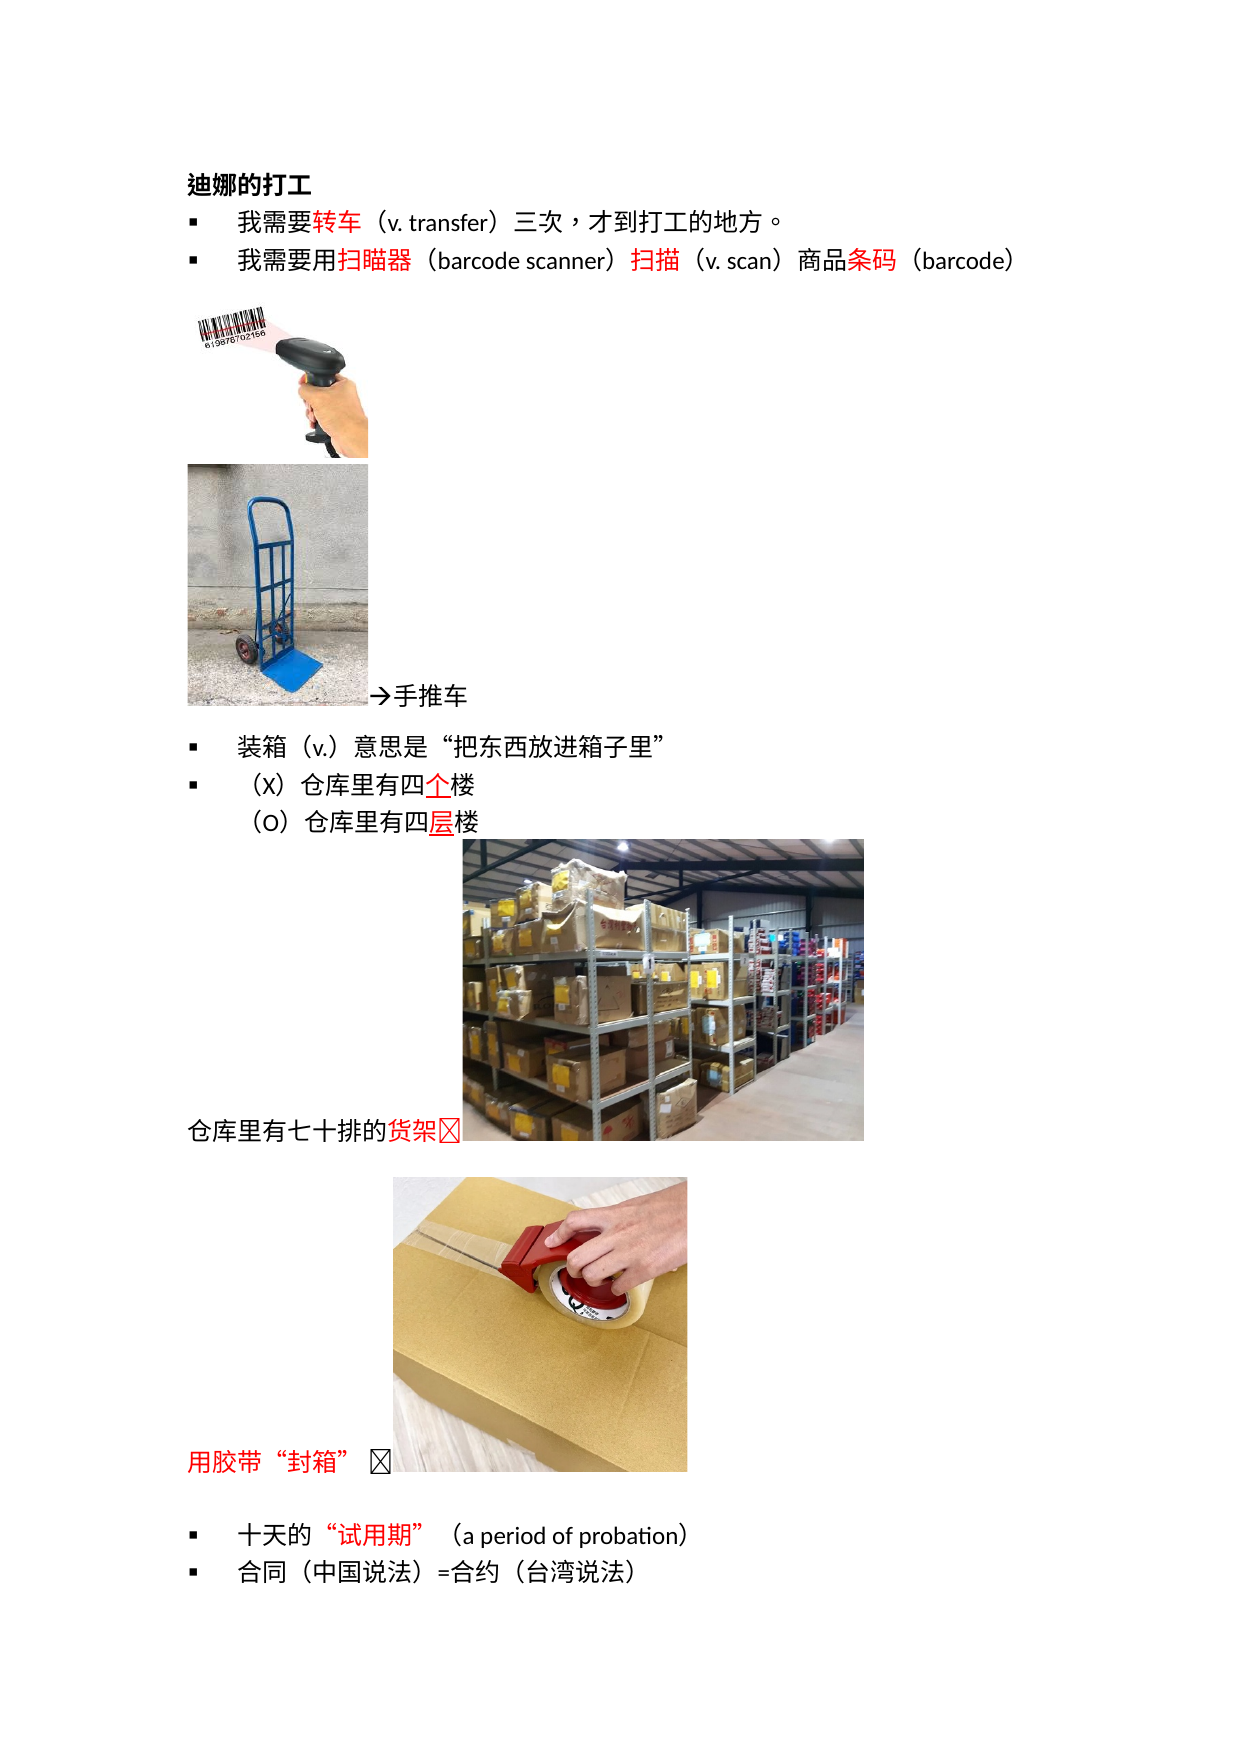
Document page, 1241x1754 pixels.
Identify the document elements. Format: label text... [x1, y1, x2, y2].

picture [187, 277, 369, 458]
list （O）仓库里有四层楼 [237, 802, 1053, 839]
list 合同（中国说法）=合约（台湾说法） [187, 1552, 1053, 1589]
picture [462, 839, 864, 1141]
text 迪娜的打工 [187, 164, 1053, 202]
picture [393, 1177, 688, 1472]
picture [187, 464, 369, 706]
list 装箱（v.）意思是“把东西放进箱子里” [187, 727, 1053, 764]
list 十天的“试用期”（a period of probation） [187, 1514, 1053, 1552]
list （X）仓库里有四个楼 [187, 764, 1053, 802]
list 我需要转车（v. transfer）三次，才到打工的地方。 [187, 202, 1053, 239]
list 我需要用扫瞄器（barcode scanner）扫描（v. scan）商品条码（barcode） [187, 239, 1053, 277]
text 手推车 [187, 464, 1053, 727]
